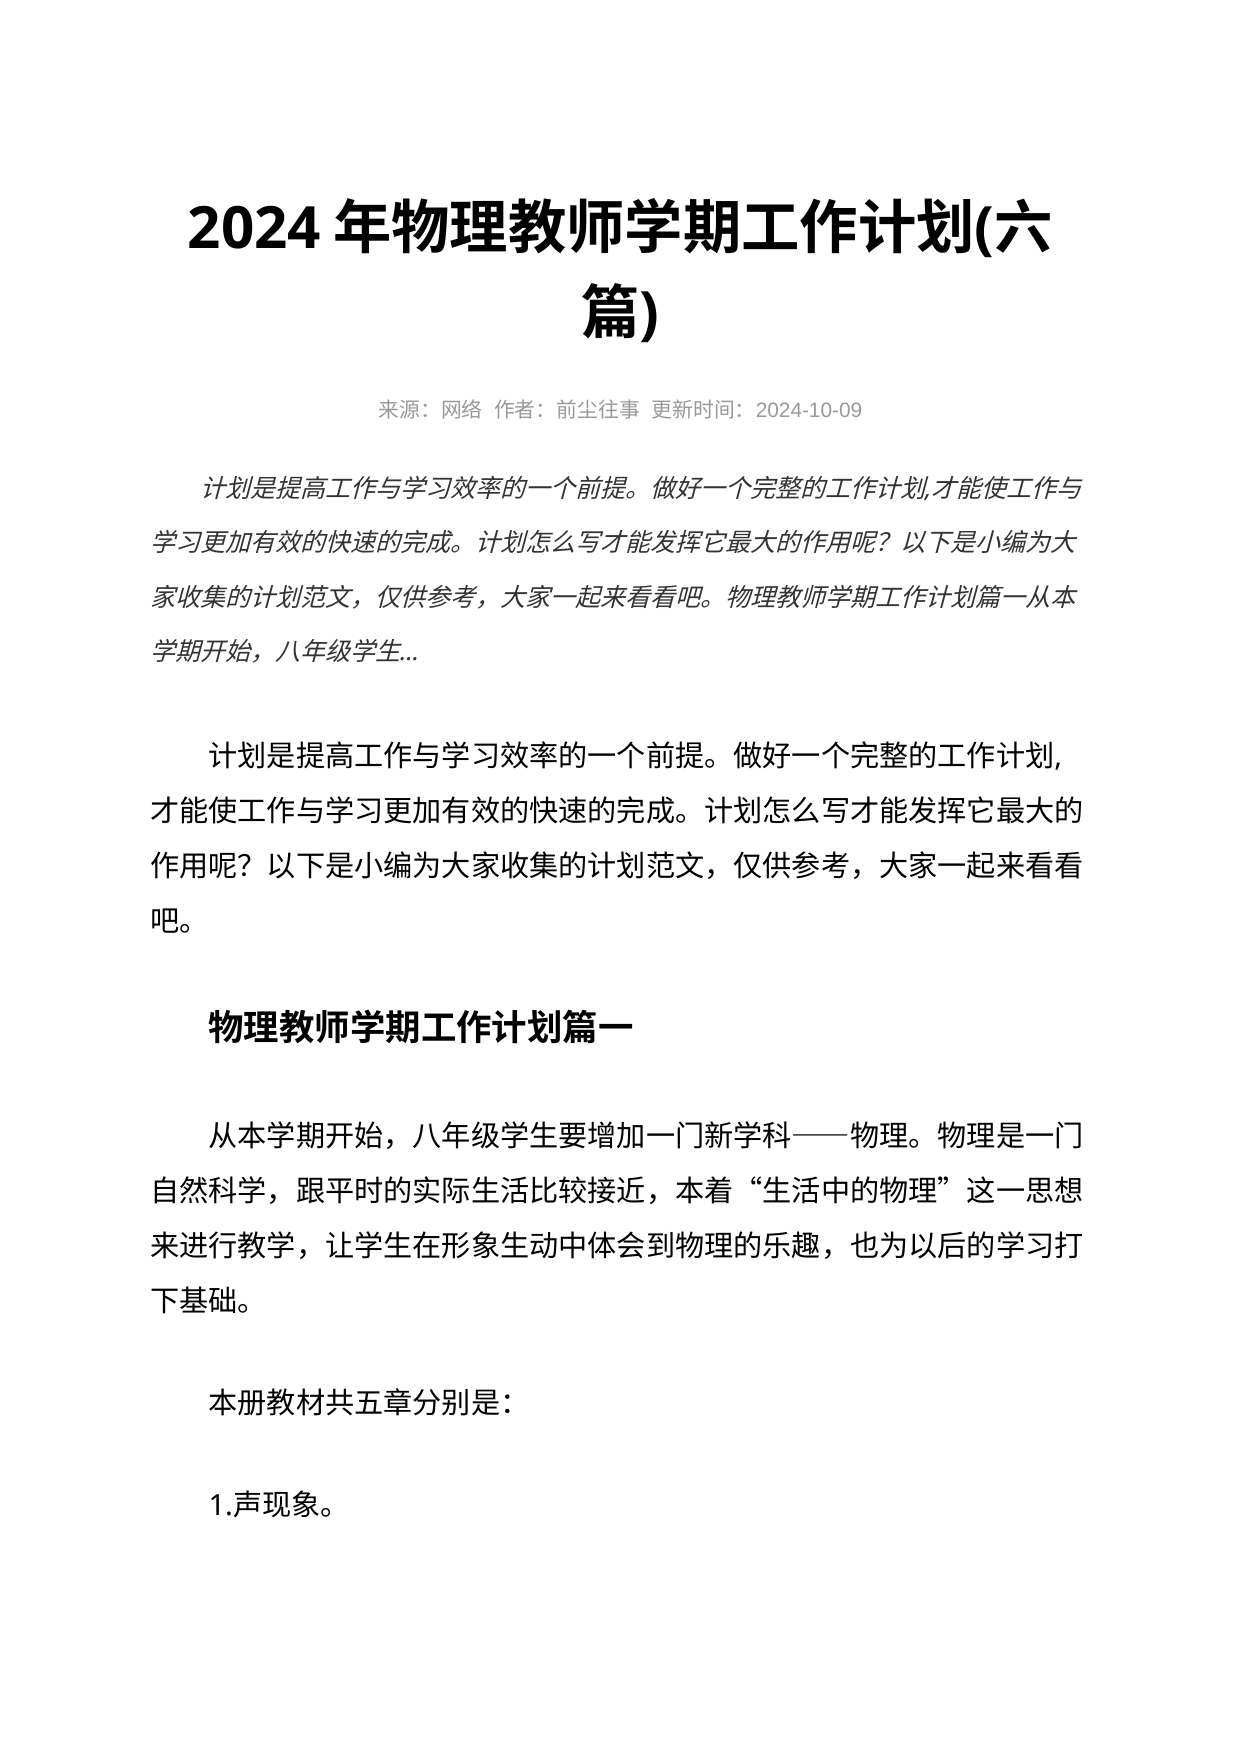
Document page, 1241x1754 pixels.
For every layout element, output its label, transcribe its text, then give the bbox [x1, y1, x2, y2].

text 物理教师学期工作计划篇一 [150, 999, 1090, 1051]
text 计划是提高工作与学习效率的一个前提。做好一个完整的工作计划,才能使工作与学习更加有效的快速的完成。计划怎么写才能发挥它最大的作用呢？以下是小编为大家收集的计划范文，仅供参考，大家一起来看看吧。物理教师学期工作计划篇一从本学期开始，八年级学生... [150, 468, 1090, 668]
text 计划是提高工作与学习效率的一个前提。做好一个完整的工作计划,才能使工作与学习更加有效的快速的完成。计划怎么写才能发挥它最大的作用呢？以下是小编为大家收集的计划范文，仅供参考，大家一起来看看吧。 [150, 733, 1090, 940]
subtitle 2024年物理教师学期工作计划(六篇) [150, 181, 1090, 351]
text 1.声现象。 [150, 1481, 1090, 1523]
text 从本学期开始，八年级学生要增加一门新学科——物理。物理是一门自然科学，跟平时的实际生活比较接近，本着“生活中的物理”这一思想来进行教学，让学生在形象生动中体会到物理的乐趣，也为以后的学习打下基础。 [150, 1113, 1090, 1320]
text 来源：网络 作者：前尘往事 更新时间：2024-10-09 [150, 398, 1090, 422]
text 本册教材共五章分别是： [150, 1379, 1090, 1422]
